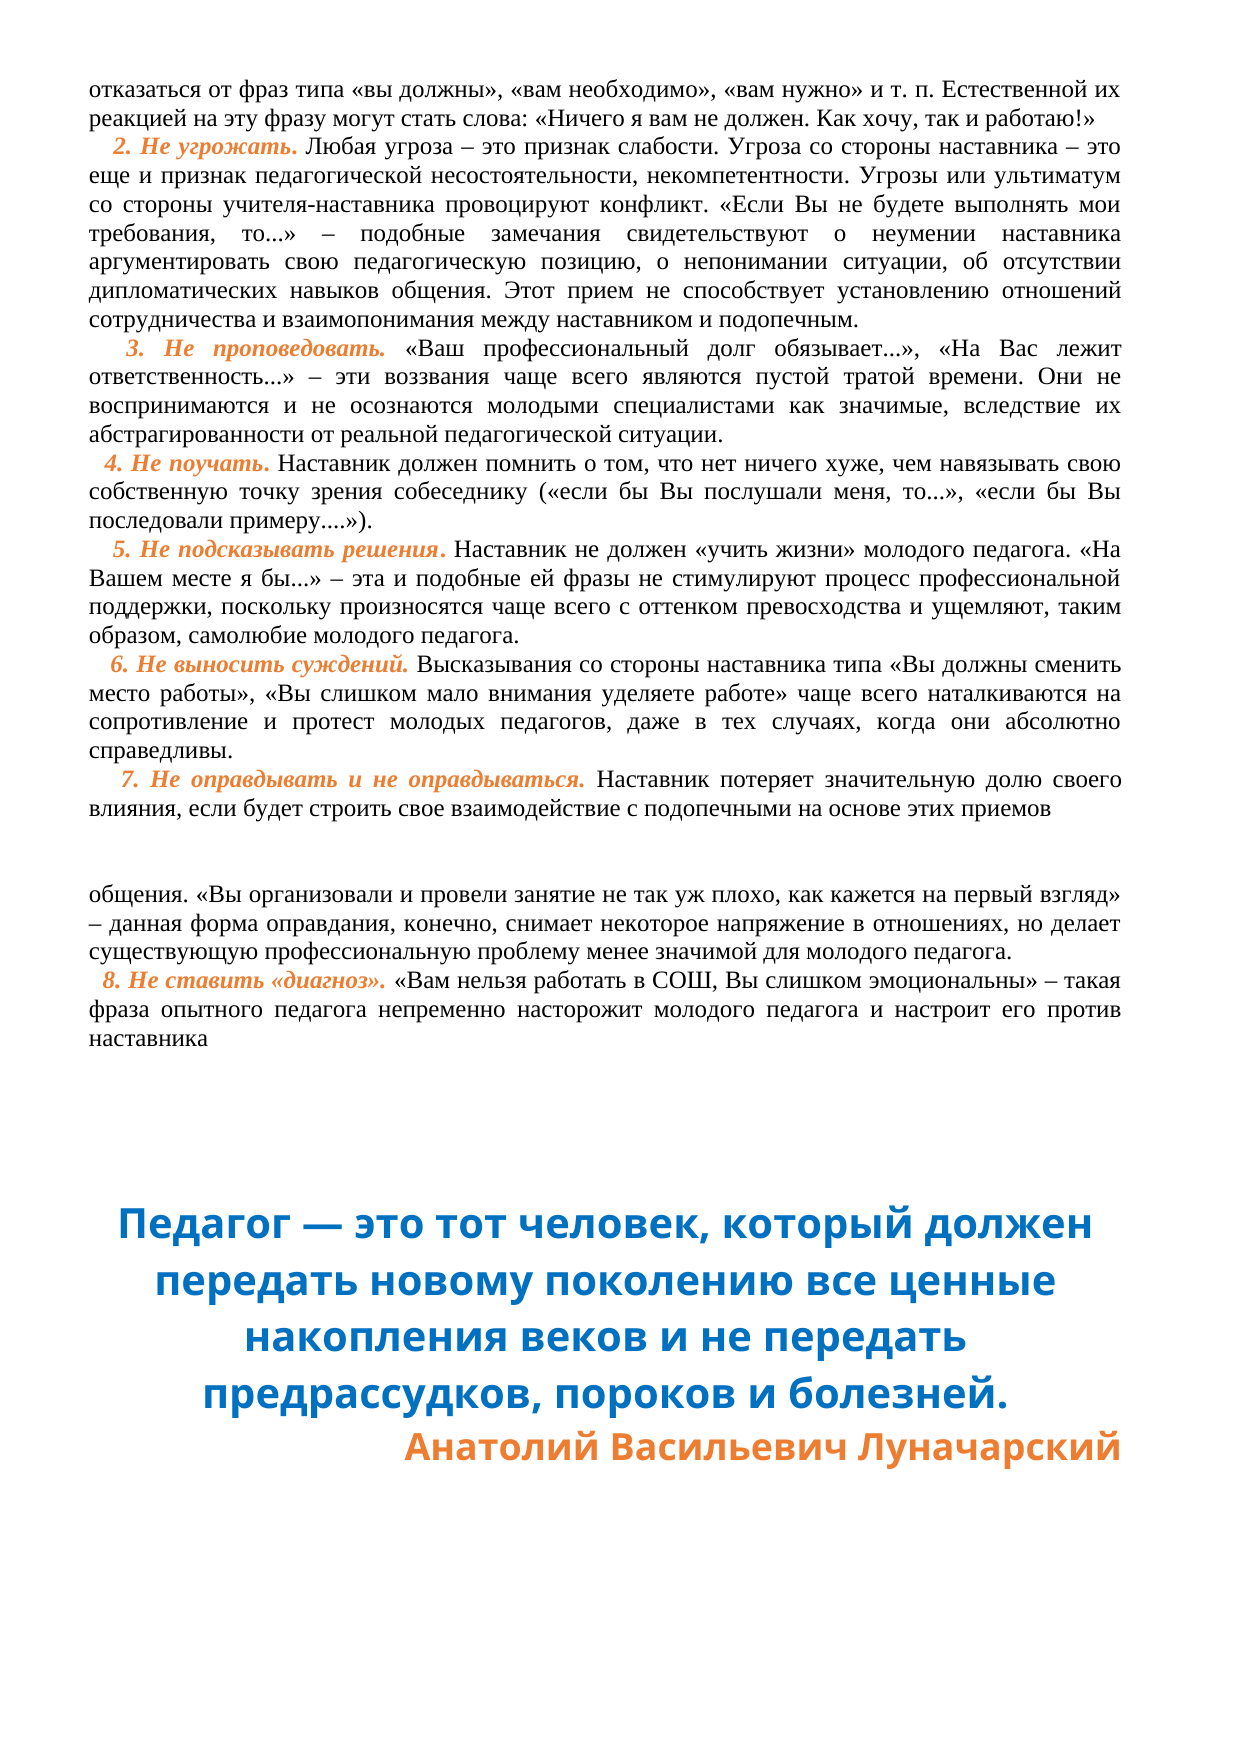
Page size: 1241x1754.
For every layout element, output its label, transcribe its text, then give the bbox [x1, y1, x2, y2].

text 5. Не подсказывать решения. Наставник не должен «учить жизни» молодого педагога. «На Вашем месте я бы...» – эта и подобные ей фразы не стимулируют процесс профессиональной поддержки, поскольку произносятся чаще всего с оттенком превосходства и ущемляют, таким образом, самолюбие молодого педагога. [89, 534, 1122, 649]
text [89, 74, 1122, 131]
text 8. Не ставить «диагноз». «Вам нельзя работать в СОШ, Вы слишком эмоциональны» – такая фраза опытного педагога непременно насторожит молодого педагога и настроит его против наставника [89, 965, 1122, 1051]
text 3. Не проповедовать. «Ваш профессиональный долг обязывает...», «На Вас лежит ответственность...» – эти воззвания чаще всего являются пустой тратой времени. Они не воспринимаются и не осознаются молодыми специалистами как значимые, вследствие их абстрагированности от реальной педагогической ситуации. [89, 333, 1122, 448]
text Педагог — это тот человек, который должен передать новому поколению все ценные накопления веков и не передать предрассудков, пороков и болезней. [89, 1194, 1122, 1421]
text 4. Не поучать. Наставник должен помнить о том, что нет ничего хуже, чем навязывать свою собственную точку зрения собеседнику («если бы Вы послушали меня, то...», «если бы Вы последовали примеру....»). [89, 448, 1122, 534]
text 2. Не угрожать. Любая угроза – это признак слабости. Угроза со стороны наставника – это еще и признак педагогической несостоятельности, некомпетентности. Угрозы или ультиматум со стороны учителя-наставника провоцируют конфликт. «Если Вы не будете выполнять мои требования, то...» – подобные замечания свидетельствуют о неумении наставника аргументировать свою педагогическую позицию, о непонимании ситуации, об отсутствии дипломатических навыков общения. Этот прием не способствует установлению отношений сотрудничества и взаимопонимания между наставником и подопечным. [89, 131, 1122, 333]
text общения. «Вы организовали и провели занятие не так уж плохо, как кажется на первый взгляд» – данная форма оправдания, конечно, снимает некоторое напряжение в отношениях, но делает существующую профессиональную проблему менее значимой для молодого педагога. [89, 879, 1122, 965]
text 6. Не выносить суждений. Высказывания со стороны наставника типа «Вы должны сменить место работы», «Вы слишком мало внимания уделяете работе» чаще всего наталкиваются на сопротивление и протест молодых педагогов, даже в тех случаях, когда они абсолютно справедливы. [89, 649, 1122, 764]
text 7. Не оправдывать и не оправдываться. Наставник потеряет значительную долю своего влияния, если будет строить свое взаимодействие с подопечными на основе этих приемов [89, 764, 1122, 821]
text Анатолий Васильевич Луначарский [89, 1421, 1122, 1472]
